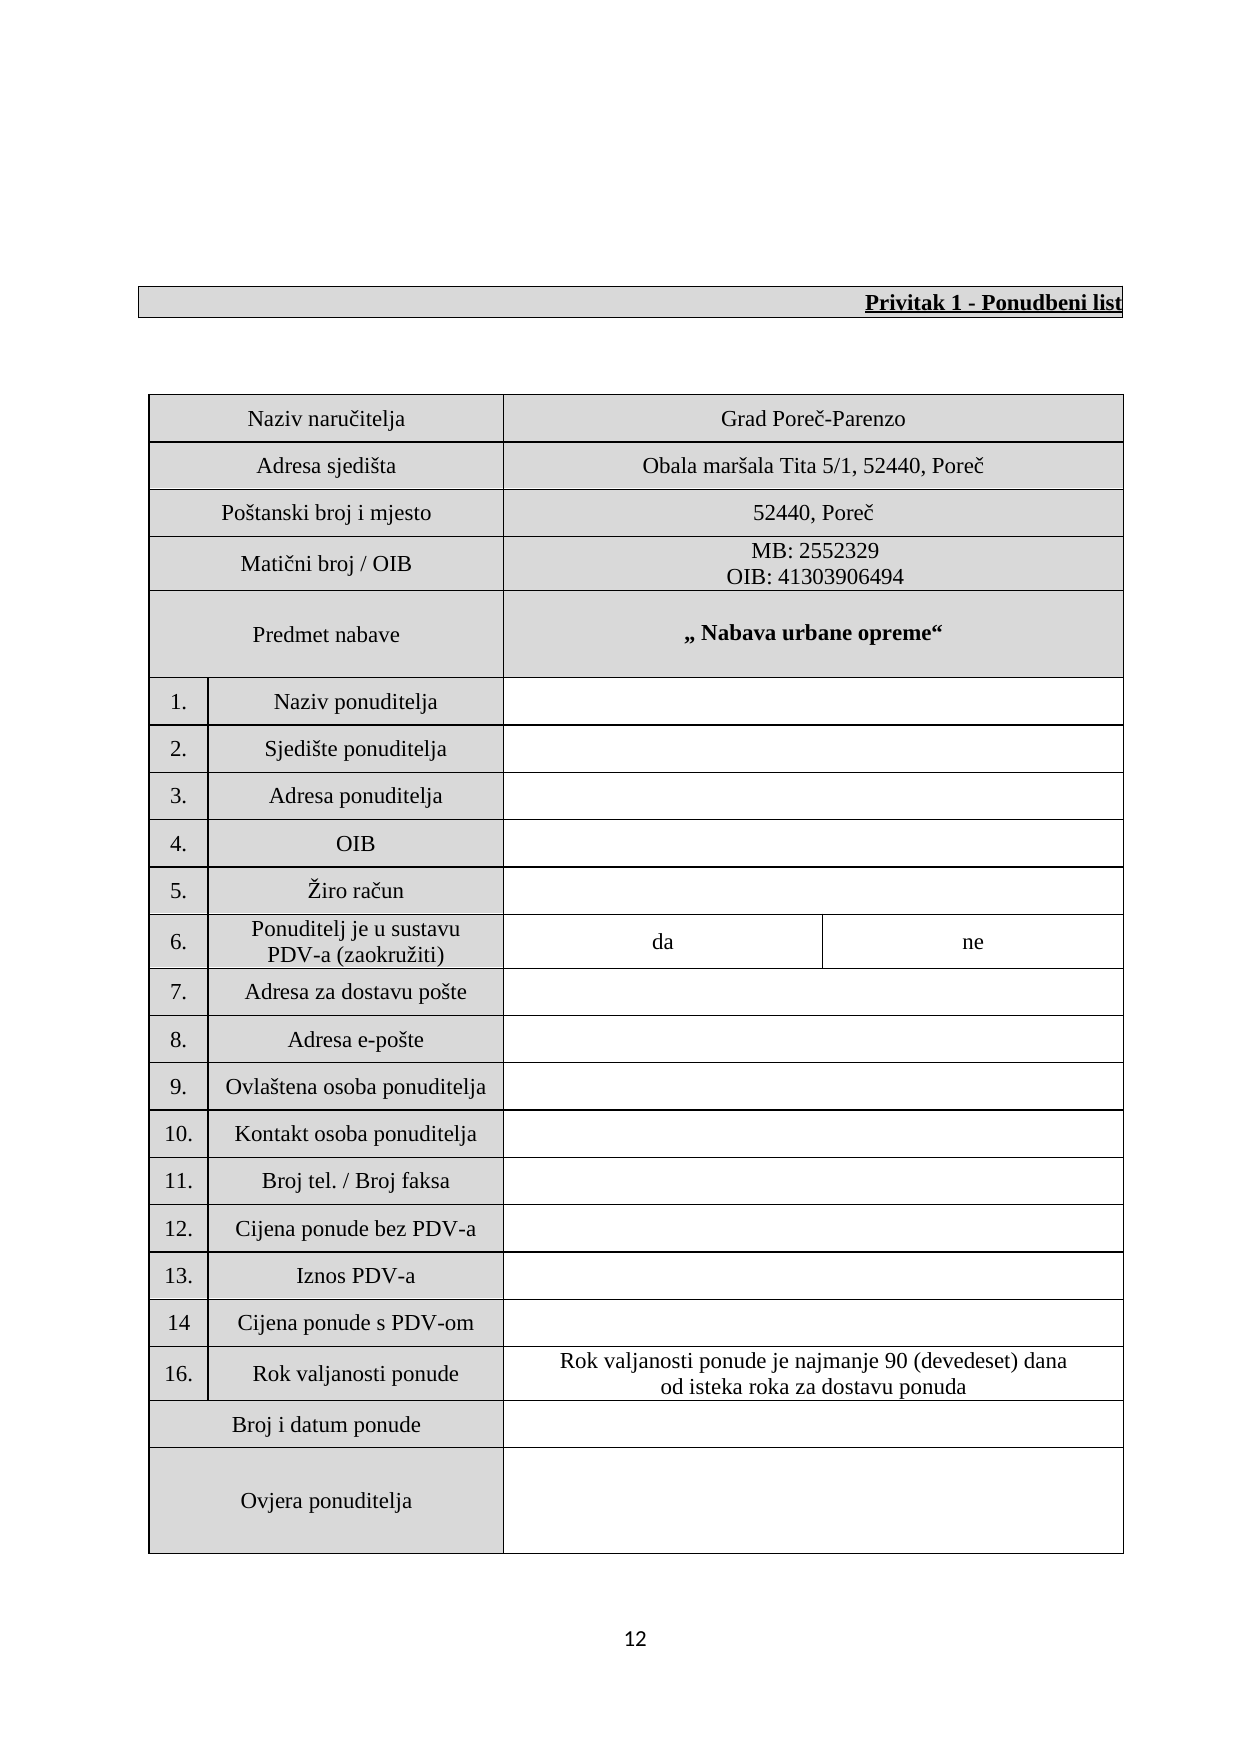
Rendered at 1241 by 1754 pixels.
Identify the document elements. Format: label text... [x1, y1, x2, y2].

table_cell Obala maršala Tita 5/1, 52440, Poreč [504, 443, 1123, 488]
table_cell Predmet nabave [150, 591, 503, 677]
table_cell „ Nabava urbane opreme“ [504, 591, 1123, 677]
table_cell Ovlaštena osoba ponuditelja [209, 1063, 503, 1109]
table_cell [504, 1016, 1123, 1062]
text Privitak 1 - Ponudbeni list [139, 287, 1122, 317]
table_cell 7. [150, 969, 207, 1015]
table_cell [504, 1111, 1123, 1157]
table_cell Kontakt osoba ponuditelja [209, 1111, 503, 1157]
table_cell 2. [150, 726, 207, 772]
table_cell [504, 1205, 1123, 1251]
table_cell [504, 1158, 1123, 1204]
table_cell 6. [150, 915, 207, 967]
table_cell Matični broj / OIB [150, 537, 503, 590]
table_cell Rok valjanosti ponude je najmanje 90 (devedeset) dana od isteka roka za dostavu ponuda [504, 1347, 1123, 1400]
table_cell 4. [150, 820, 207, 866]
table_cell 14 [150, 1300, 207, 1346]
table_cell Sjedište ponuditelja [209, 726, 503, 772]
table_cell 5. [150, 868, 207, 913]
table_cell 11. [150, 1158, 207, 1204]
table_cell Rok valjanosti ponude [209, 1347, 503, 1400]
table_cell Cijena ponude bez PDV-a [209, 1205, 503, 1251]
table_cell Broj i datum ponude [150, 1401, 503, 1447]
table_cell Iznos PDV-a [209, 1253, 503, 1298]
table_cell 52440, Poreč [504, 490, 1123, 536]
table_cell Adresa za dostavu pošte [209, 969, 503, 1015]
table_cell 10. [150, 1111, 207, 1157]
table_cell Broj tel. / Broj faksa [209, 1158, 503, 1204]
table_cell OIB [209, 820, 503, 866]
table_cell Naziv ponuditelja [209, 678, 503, 724]
table_header Grad Poreč-Parenzo [504, 395, 1123, 441]
table_cell 8. [150, 1016, 207, 1062]
table_cell Adresa ponuditelja [209, 773, 503, 819]
table_cell Žiro račun [209, 868, 503, 913]
table_cell 1. [150, 678, 207, 724]
table_cell Poštanski broj i mjesto [150, 490, 503, 536]
table_cell Adresa sjedišta [150, 443, 503, 488]
table_cell [504, 1401, 1123, 1447]
table_cell da [504, 915, 822, 967]
table_cell [504, 868, 1123, 913]
table_cell [504, 773, 1123, 819]
table_cell 9. [150, 1063, 207, 1109]
table_cell Cijena ponude s PDV-om [209, 1300, 503, 1346]
table_cell [504, 678, 1123, 724]
table_cell 16. [150, 1347, 207, 1400]
table_cell [504, 1300, 1123, 1346]
table_cell Ponuditelj je u sustavu PDV-a (zaokružiti) [209, 915, 503, 967]
table_cell MB: 2552329 OIB: 41303906494 [504, 537, 1123, 590]
table_cell ne [823, 915, 1123, 967]
table_cell Adresa e-pošte [209, 1016, 503, 1062]
table_cell 13. [150, 1253, 207, 1298]
table_cell [504, 1253, 1123, 1298]
table_cell Ovjera ponuditelja [150, 1448, 503, 1553]
table_cell [504, 969, 1123, 1015]
table_cell [504, 726, 1123, 772]
table_cell 12. [150, 1205, 207, 1251]
table_header Naziv naručitelja [150, 395, 503, 441]
table_cell [504, 1448, 1123, 1553]
table_cell 3. [150, 773, 207, 819]
table_cell [504, 820, 1123, 866]
table_cell [504, 1063, 1123, 1109]
